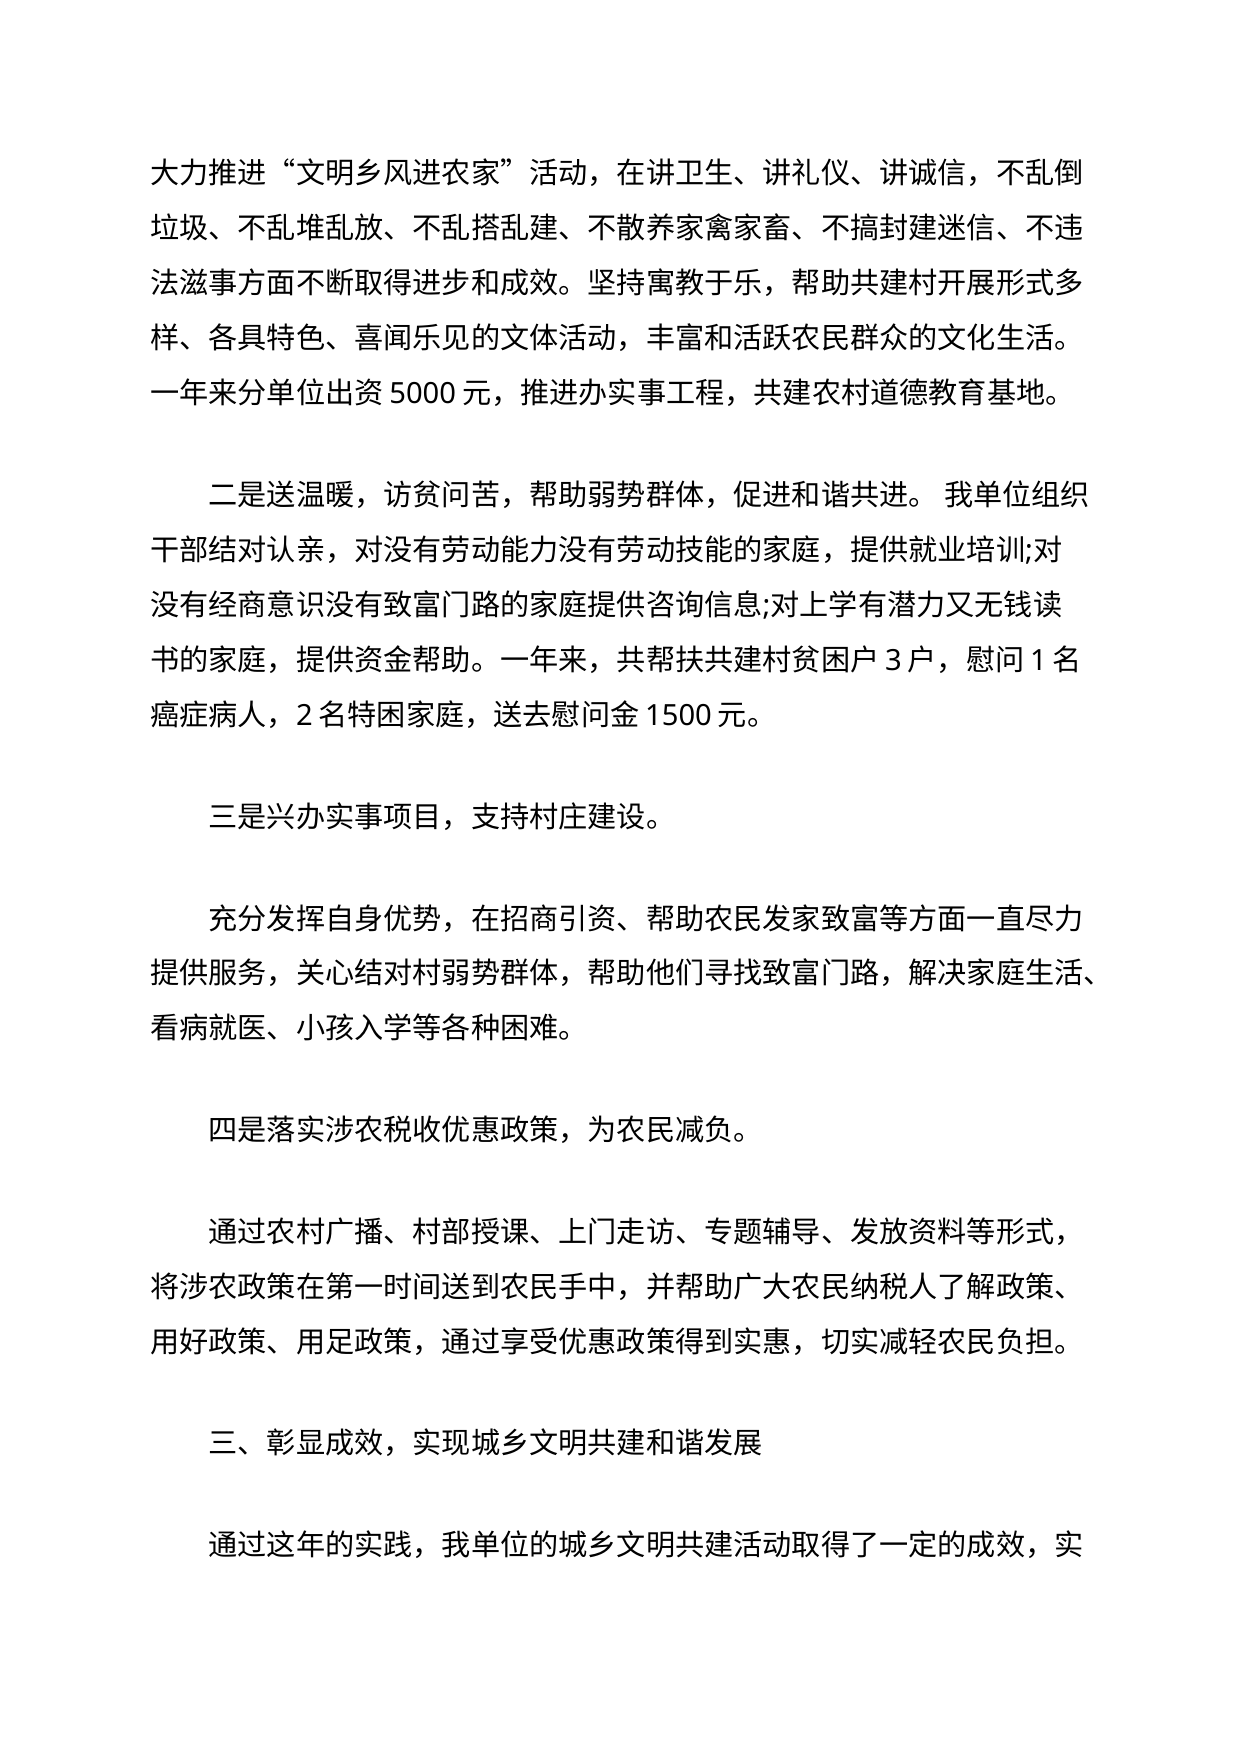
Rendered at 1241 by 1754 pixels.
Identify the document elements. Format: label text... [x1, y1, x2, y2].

text 四是落实涉农税收优惠政策，为农民减负。 [150, 1107, 1090, 1149]
text 充分发挥自身优势，在招商引资、帮助农民发家致富等方面一直尽力提供服务，关心结对村弱势群体，帮助他们寻找致富门路，解决家庭生活、看病就医、小孩入学等各种困难。 [150, 895, 1090, 1047]
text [150, 1522, 1090, 1564]
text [150, 150, 1090, 412]
text 二是送温暖，访贫问苦，帮助弱势群体，促进和谐共进。 我单位组织干部结对认亲，对没有劳动能力没有劳动技能的家庭，提供就业培训;对没有经商意识没有致富门路的家庭提供咨询信息;对上学有潜力又无钱读书的家庭，提供资金帮助。一年来，共帮扶共建村贫困户3户，慰问1名癌症病人，2名特困家庭，送去慰问金1500元。 [150, 472, 1090, 734]
text 三是兴办实事项目，支持村庄建设。 [150, 793, 1090, 836]
text 三、彰显成效，实现城乡文明共建和谐发展 [150, 1420, 1090, 1462]
text 通过农村广播、村部授课、上门走访、专题辅导、发放资料等形式，将涉农政策在第一时间送到农民手中，并帮助广大农民纳税人了解政策、用好政策、用足政策，通过享受优惠政策得到实惠，切实减轻农民负担。 [150, 1208, 1090, 1361]
